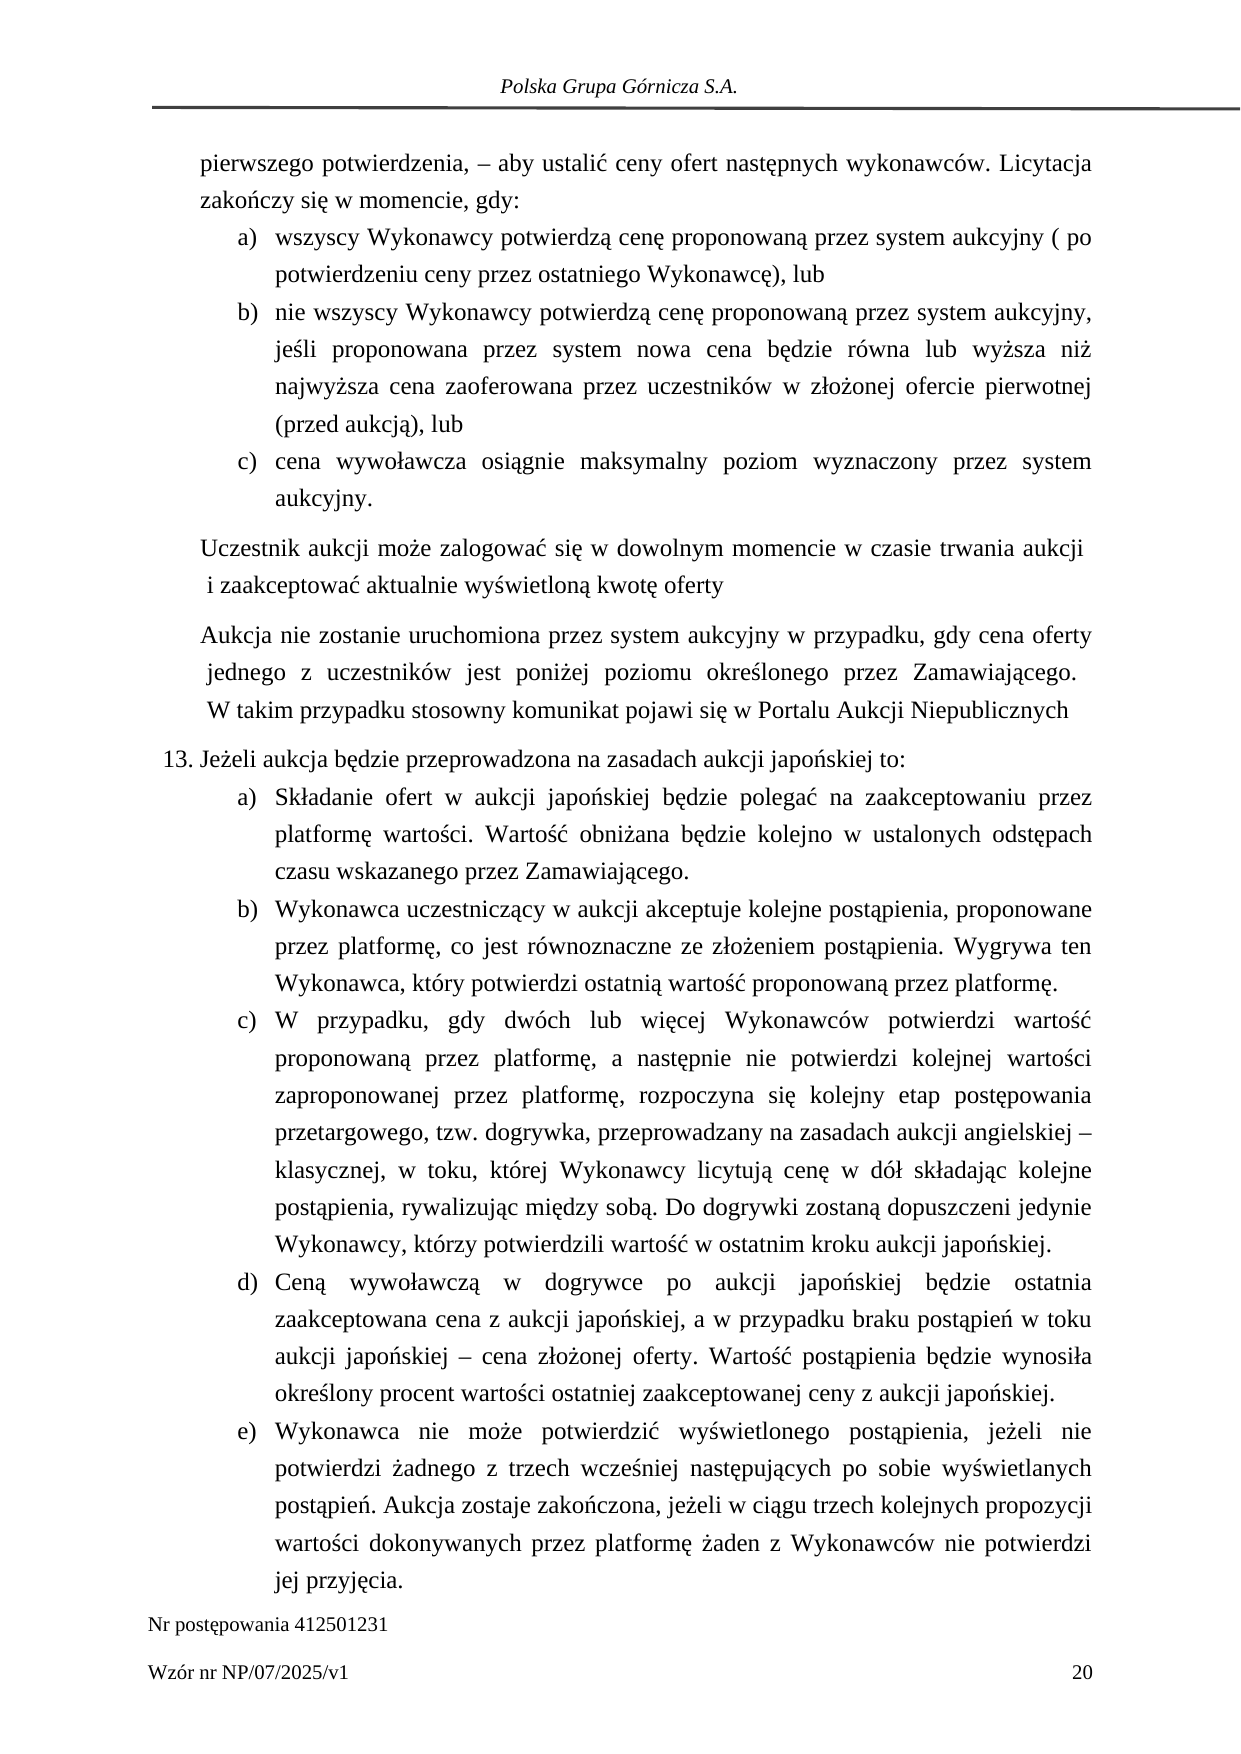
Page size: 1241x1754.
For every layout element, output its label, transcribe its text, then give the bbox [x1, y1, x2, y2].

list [162, 148, 1093, 214]
list wszyscy Wykonawcy potwierdzą cenę proponowaną przez system aukcyjny ( po potwierdzeniu ceny przez ostatniego Wykonawcę), lub [237, 222, 1093, 288]
list Wykonawca uczestniczący w aukcji akceptuje kolejne postąpienia, proponowane przez platformę, co jest równoznaczne ze złożeniem postąpienia. Wygrywa ten Wykonawca, który potwierdzi ostatnią wartość proponowaną przez platformę. [237, 894, 1093, 997]
list Ceną wywoławczą w dogrywce po aukcji japońskiej będzie ostatnia zaakceptowana cena z aukcji japońskiej, a w przypadku braku postąpień w toku aukcji japońskiej – cena złożonej oferty. Wartość postąpienia będzie wynosiła określony procent wartości ostatniej zaakceptowanej ceny z aukcji japońskiej. [237, 1267, 1093, 1407]
list Jeżeli aukcja będzie przeprowadzona na zasadach aukcji japońskiej to: [162, 744, 1093, 773]
text Aukcja nie zostanie uruchomiona przez system aukcyjny w przypadku, gdy cena oferty jednego z uczestników jest poniżej poziomu określonego przez Zamawiającego. W takim przypadku stosowny komunikat pojawi się w Portalu Aukcji Niepublicznych [200, 620, 1093, 723]
list Wykonawca nie może potwierdzić wyświetlonego postąpienia, jeżeli nie potwierdzi żadnego z trzech wcześniej następujących po sobie wyświetlanych postąpień. Aukcja zostaje zakończona, jeżeli w ciągu trzech kolejnych propozycji wartości dokonywanych przez platformę żaden z Wykonawców nie potwierdzi jej przyjęcia. [237, 1416, 1093, 1594]
list cena wywoławcza osiągnie maksymalny poziom wyznaczony przez system aukcyjny. [237, 446, 1093, 512]
list W przypadku, gdy dwóch lub więcej Wykonawców potwierdzi wartość proponowaną przez platformę, a następnie nie potwierdzi kolejnej wartości zaproponowanej przez platformę, rozpoczyna się kolejny etap postępowania przetargowego, tzw. dogrywka, przeprowadzany na zasadach aukcji angielskiej – klasycznej, w toku, której Wykonawcy licytują cenę w dół składając kolejne postąpienia, rywalizując między sobą. Do dogrywki zostaną dopuszczeni jedynie Wykonawcy, którzy potwierdzili wartość w ostatnim kroku aukcji japońskiej. [237, 1006, 1093, 1258]
list nie wszyscy Wykonawcy potwierdzą cenę proponowaną przez system aukcyjny, jeśli proponowana przez system nowa cena będzie równa lub wyższa niż najwyższa cena zaoferowana przez uczestników w złożonej ofercie pierwotnej (przed aukcją), lub [237, 297, 1093, 437]
text Uczestnik aukcji może zalogować się w dowolnym momencie w czasie trwania aukcji i zaakceptować aktualnie wyświetloną kwotę oferty [200, 533, 1093, 599]
list Składanie ofert w aukcji japońskiej będzie polegać na zaakceptowaniu przez platformę wartości. Wartość obniżana będzie kolejno w ustalonych odstępach czasu wskazanego przez Zamawiającego. [237, 782, 1093, 885]
